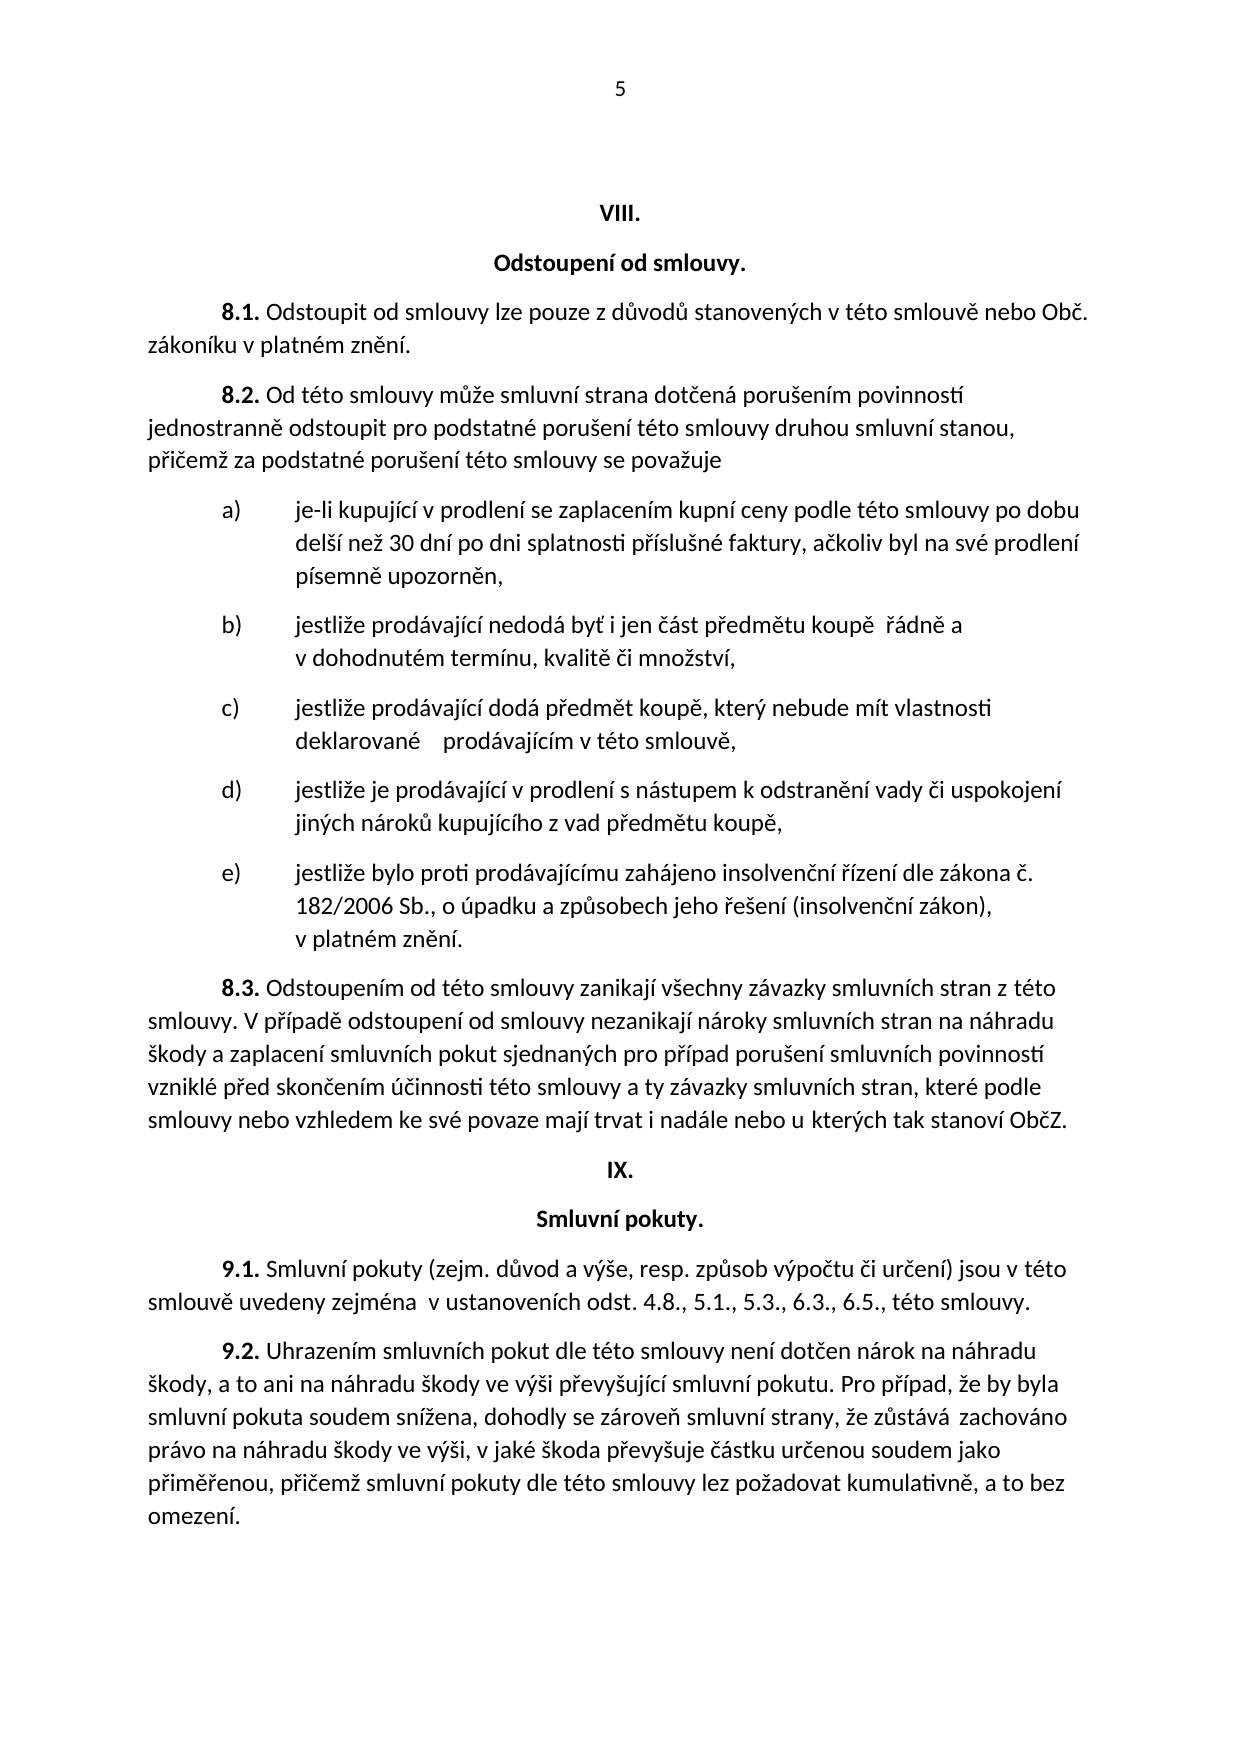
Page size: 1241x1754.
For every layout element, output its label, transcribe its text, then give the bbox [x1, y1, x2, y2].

text b) jestliže prodávající nedodá byť i jen část předmětu koupě řádně a v dohodnutém termínu, kvalitě či množství, [221, 610, 1093, 673]
text a) je-li kupující v prodlení se zaplacením kupní ceny podle této smlouvy po dobu delší než 30 dní po dni splatnosti příslušné faktury, ačkoliv byl na své prodlení písemně upozorněn, [222, 494, 1093, 591]
text e) jestliže bylo proti prodávajícímu zahájeno insolvenční řízení dle zákona č. 182/2006 Sb., o úpadku a způsobech jeho řešení (insolvenční zákon), v platném znění. [148, 857, 1093, 953]
text 8.1. Odstoupit od smlouvy lze pouze z důvodů stanovených v této smlouvě nebo Obč. zákoníku v platném znění. [148, 296, 1093, 360]
text c) jestliže prodávající dodá předmět koupě, který nebude mít vlastnosti deklarované prodávajícím v této smlouvě, [221, 692, 1093, 756]
text 8.2. Od této smlouvy může smluvní strana dotčená porušením povinností jednostranně odstoupit pro podstatné porušení této smlouvy druhou smluvní stanou, přičemž za podstatné porušení této smlouvy se považuje [148, 379, 1093, 475]
text 9.1. Smluvní pokuty (zejm. důvod a výše, resp. způsob výpočtu či určení) jsou v této smlouvě uvedeny zejména v ustanoveních odst. 4.8., 5.1., 5.3., 6.3., 6.5., této smlouvy. [148, 1253, 1093, 1316]
text IX. [148, 1154, 1093, 1184]
text VIII. [148, 197, 1093, 228]
text 8.3. Odstoupením od této smlouvy zanikají všechny závazky smluvních stran z této smlouvy. V případě odstoupení od smlouvy nezanikají nároky smluvních stran na náhradu škody a zaplacení smluvních pokut sjednaných pro případ porušení smluvních povinností vzniklé před skončením účinnosti této smlouvy a ty závazky smluvních stran, které podle smlouvy nebo vzhledem ke své povaze mají trvat i nadále nebo u kterých tak stanoví ObčZ. [148, 973, 1093, 1135]
text d) jestliže je prodávající v prodlení s nástupem k odstranění vady či uspokojení jiných nároků kupujícího z vad předmětu koupě, [148, 775, 1093, 838]
text Odstoupení od smlouvy. [148, 247, 1093, 277]
text 9.2. Uhrazením smluvních pokut dle této smlouvy není dotčen nárok na náhradu škody, a to ani na náhradu škody ve výši převyšující smluvní pokutu. Pro případ, že by byla smluvní pokuta soudem snížena, dohodly se zároveň smluvní strany, že zůstává zachováno právo na náhradu škody ve výši, v jaké škoda převyšuje částku určenou soudem jako přiměřenou, přičemž smluvní pokuty dle této smlouvy lez požadovat kumulativně, a to bez omezení. [148, 1336, 1093, 1531]
text Smluvní pokuty. [148, 1203, 1093, 1234]
